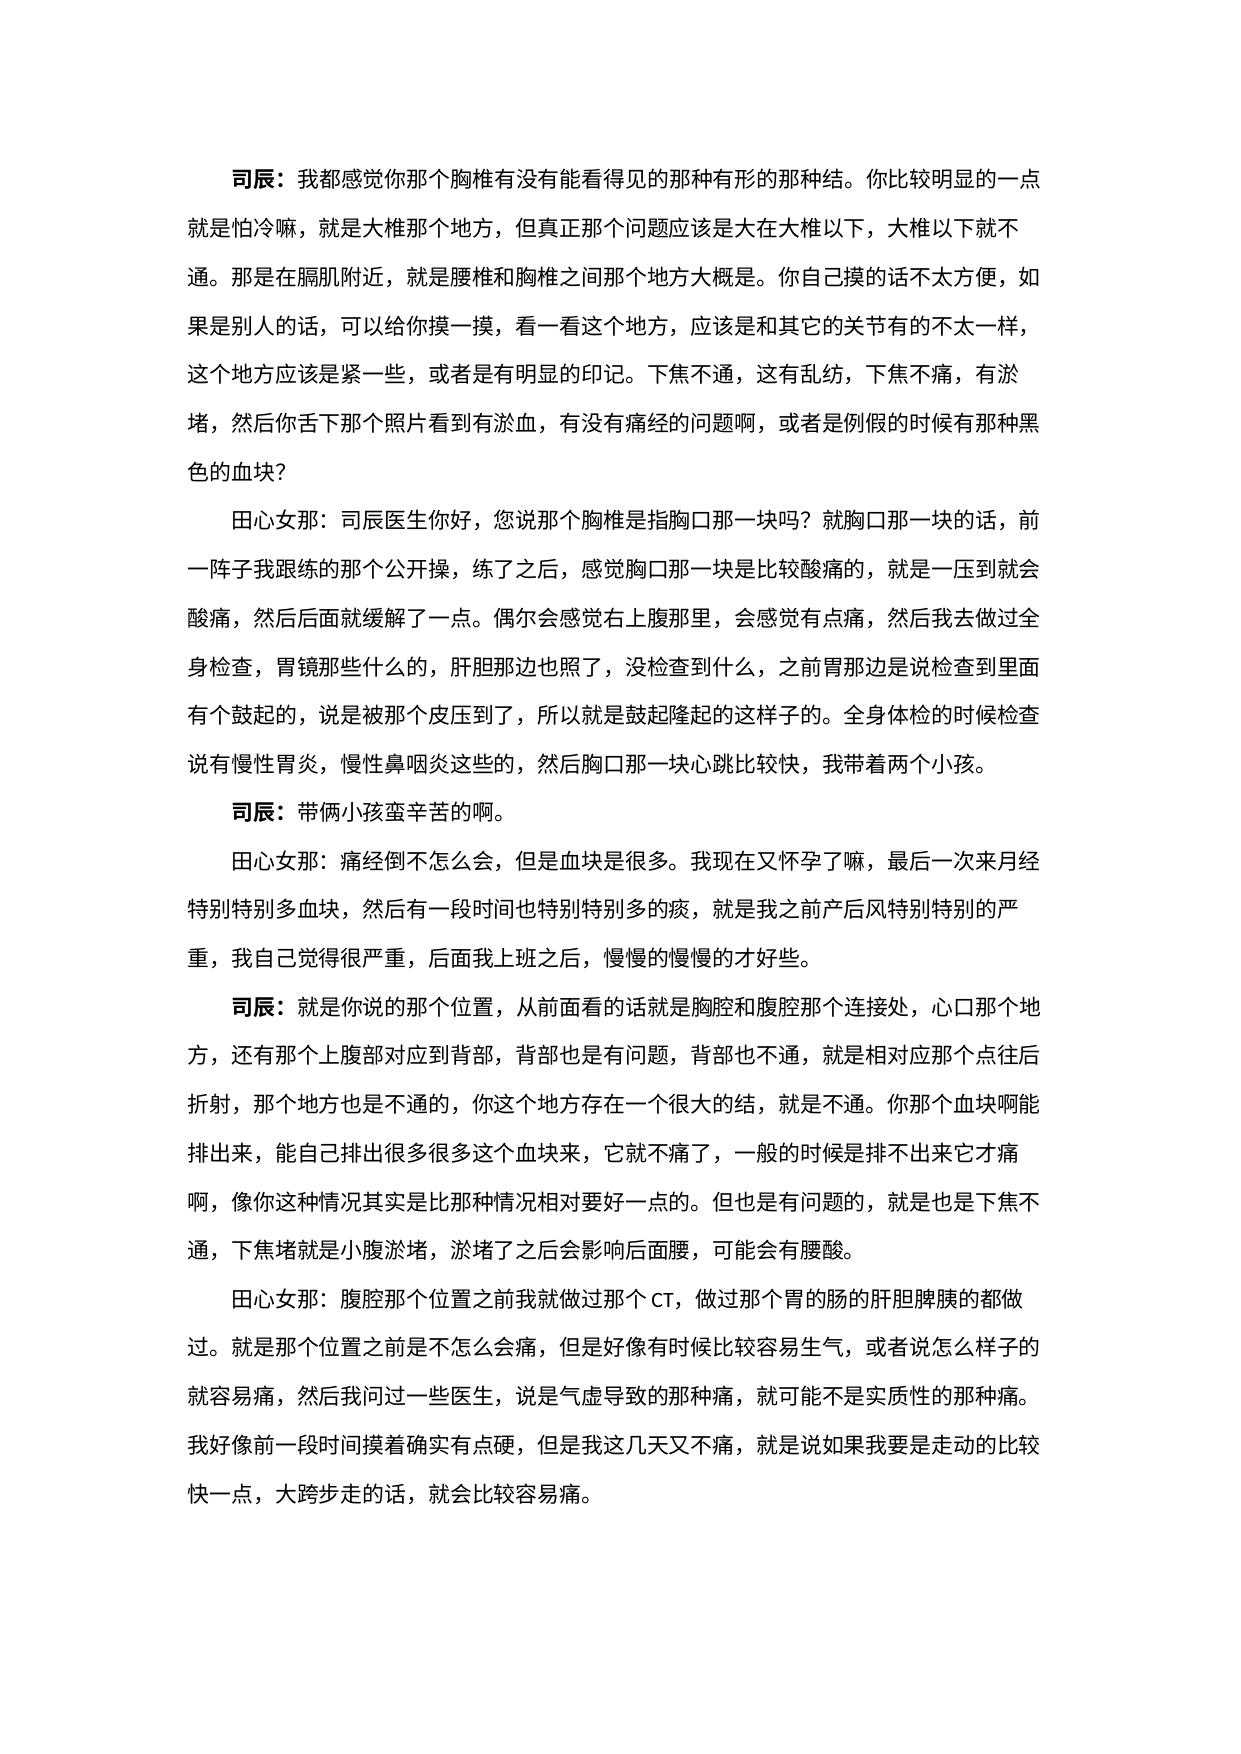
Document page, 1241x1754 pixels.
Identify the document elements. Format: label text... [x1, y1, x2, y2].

text 田心女那：痛经倒不怎么会，但是血块是很多。我现在又怀孕了嘛，最后一次来月经特别特别多血块，然后有一段时间也特别特别多的痰，就是我之前产后风特别特别的严重，我自己觉得很严重，后面我上班之后，慢慢的慢慢的才好些。 [187, 843, 1053, 973]
text 司辰：我都感觉你那个胸椎有没有能看得见的那种有形的那种结。你比较明显的一点就是怕冷嘛，就是大椎那个地方，但真正那个问题应该是大在大椎以下，大椎以下就不通。那是在膈肌附近，就是腰椎和胸椎之间那个地方大概是。你自己摸的话不太方便，如果是别人的话，可以给你摸一摸，看一看这个地方，应该是和其它的关节有的不太一样，这个地方应该是紧一些，或者是有明显的印记。下焦不通，这有乱纺，下焦不痛，有淤堵，然后你舌下那个照片看到有淤血，有没有痛经的问题啊，或者是例假的时候有那种黑色的血块？ [187, 162, 1053, 487]
text 田心女那：司辰医生你好，您说那个胸椎是指胸口那一块吗？就胸口那一块的话，前一阵子我跟练的那个公开操，练了之后，感觉胸口那一块是比较酸痛的，就是一压到就会酸痛，然后后面就缓解了一点。偶尔会感觉右上腹那里，会感觉有点痛，然后我去做过全身检查，胃镜那些什么的，肝胆那边也照了，没检查到什么，之前胃那边是说检查到里面有个鼓起的，说是被那个皮压到了，所以就是鼓起隆起的这样子的。全身体检的时候检查说有慢性胃炎，慢性鼻咽炎这些的，然后胸口那一块心跳比较快，我带着两个小孩。 [187, 503, 1053, 779]
text 司辰：带俩小孩蛮辛苦的啊。 [187, 795, 1053, 827]
text 司辰：就是你说的那个位置，从前面看的话就是胸腔和腹腔那个连接处，心口那个地方，还有那个上腹部对应到背部，背部也是有问题，背部也不通，就是相对应那个点往后折射，那个地方也是不通的，你这个地方存在一个很大的结，就是不通。你那个血块啊能排出来，能自己排出很多很多这个血块来，它就不痛了，一般的时候是排不出来它才痛啊，像你这种情况其实是比那种情况相对要好一点的。但也是有问题的，就是也是下焦不通，下焦堵就是小腹淤堵，淤堵了之后会影响后面腰，可能会有腰酸。 [187, 989, 1053, 1265]
text 田心女那：腹腔那个位置之前我就做过那个CT，做过那个胃的肠的肝胆脾胰的都做过。就是那个位置之前是不怎么会痛，但是好像有时候比较容易生气，或者说怎么样子的就容易痛，然后我问过一些医生，说是气虚导致的那种痛，就可能不是实质性的那种痛。我好像前一段时间摸着确实有点硬，但是我这几天又不痛，就是说如果我要是走动的比较快一点，大跨步走的话，就会比较容易痛。 [187, 1281, 1053, 1509]
